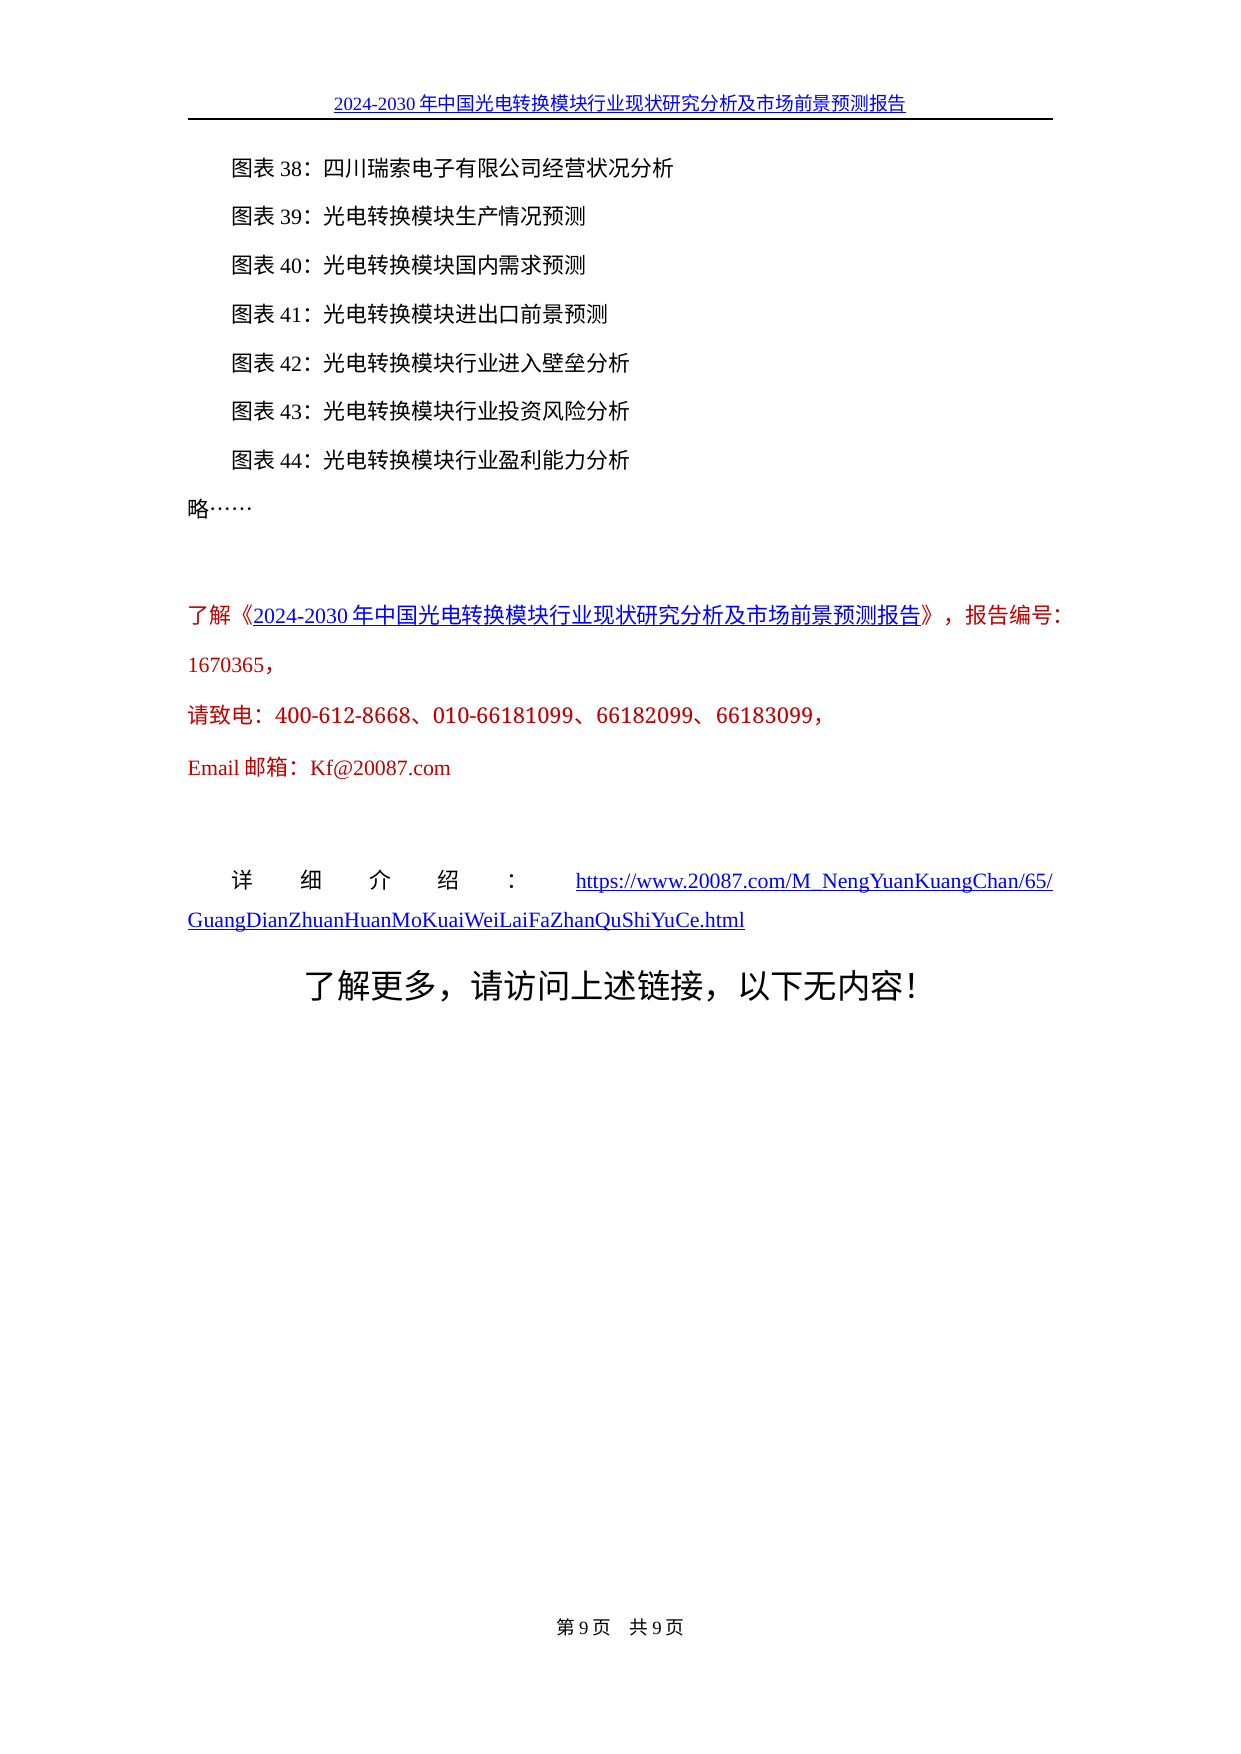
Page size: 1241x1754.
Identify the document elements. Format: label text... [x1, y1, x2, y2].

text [187, 150, 1053, 524]
text 请致电：400-612-8668、010-66181099、66182099、66183099， [187, 698, 1053, 731]
text 了解《2024-2030年中国光电转换模块行业现状研究分析及市场前景预测报告》，报告编号：1670365， [187, 598, 1053, 679]
title 了解更多，请访问上述链接，以下无内容！ [187, 952, 1053, 1017]
text Email邮箱：Kf@20087.com [187, 750, 1053, 782]
text 详细介绍：https://www.20087.com/M_NengYuanKuangChan/65/GuangDianZhuanHuanMoKuaiWeiLaiFaZhanQuShiYuCe.html [187, 863, 1053, 936]
